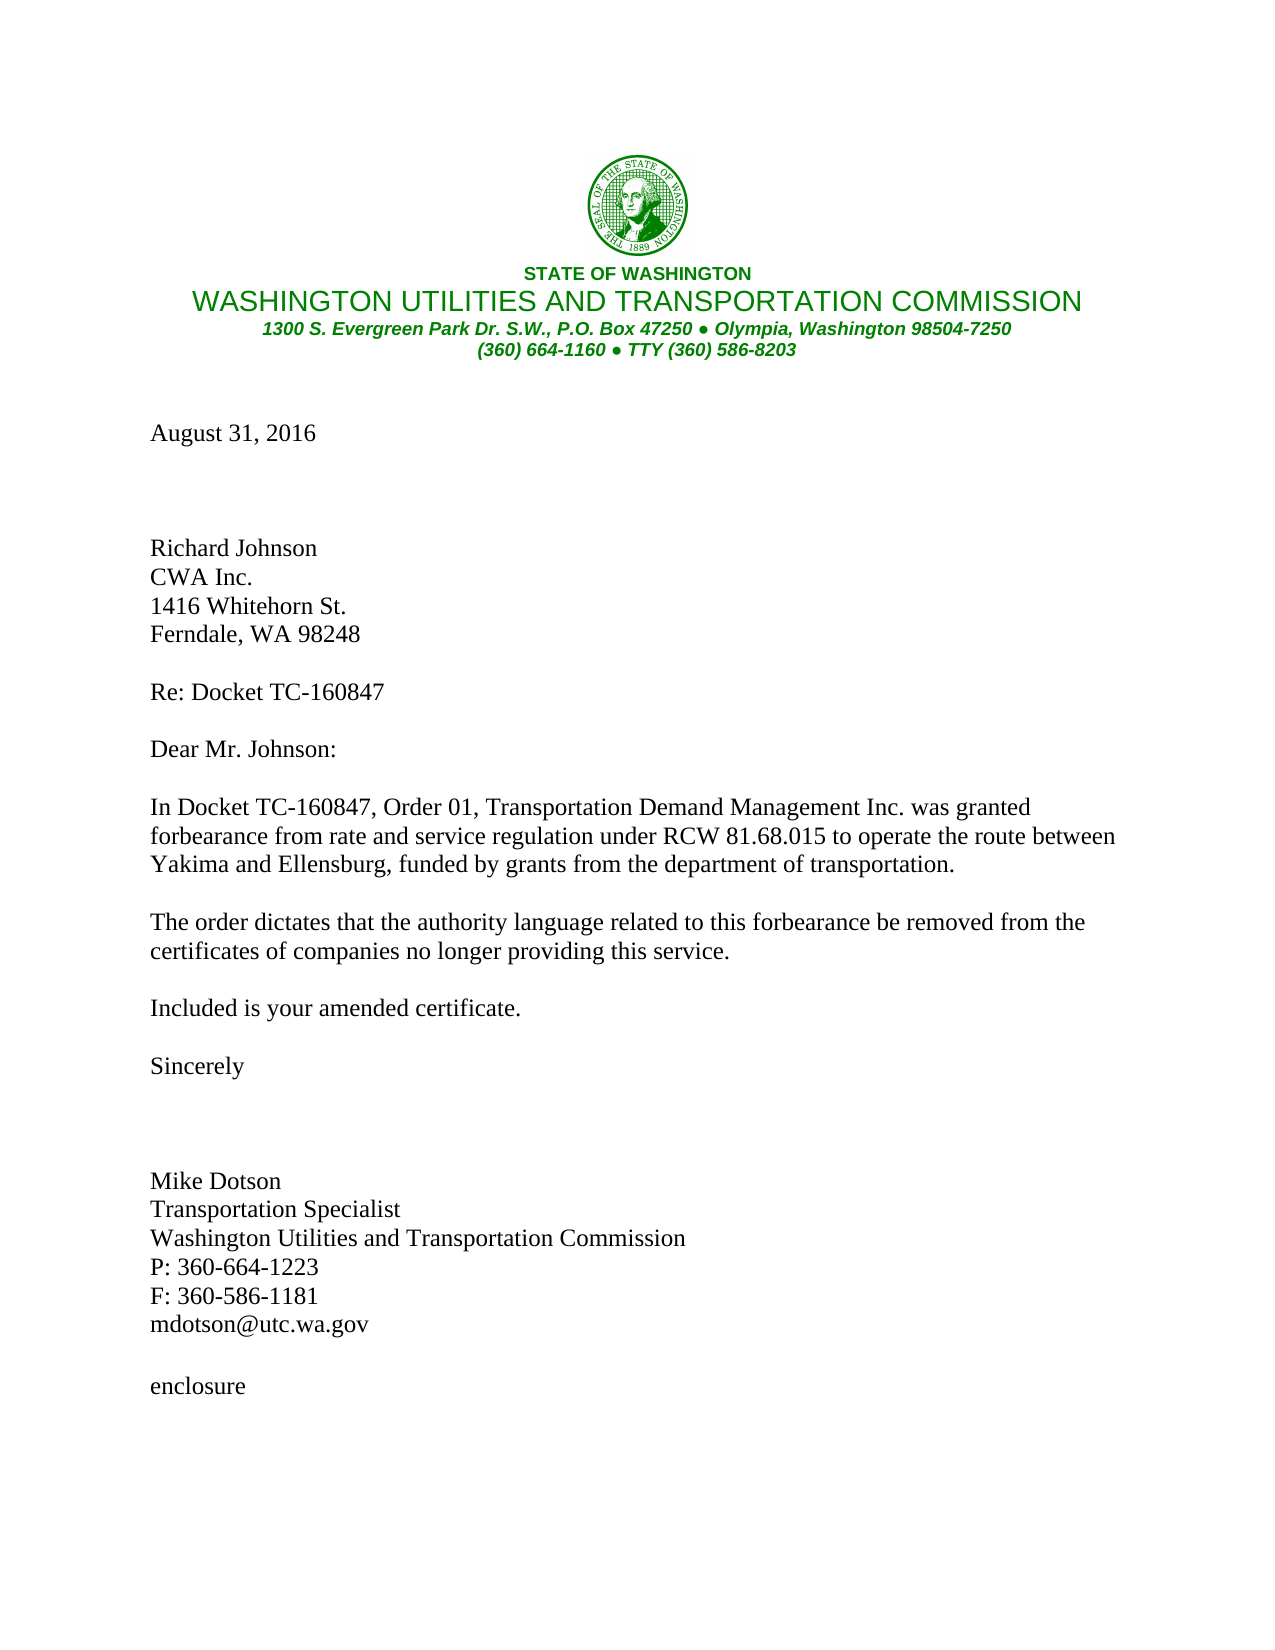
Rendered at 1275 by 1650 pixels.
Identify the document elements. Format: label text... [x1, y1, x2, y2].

text Included is your amended certificate. [150, 993, 1125, 1022]
text enclosure [150, 1371, 1125, 1400]
text August 31, 2016 [150, 418, 1125, 447]
text Mike Dotson [150, 1166, 1125, 1194]
text Dear Mr. Johnson: [150, 734, 1125, 763]
text The order dictates that the authority language related to this forbearance be removed from the certificates of companies no longer providing this service. [150, 907, 1125, 964]
text 1300 S. Evergreen Park Dr. S.W., P.O. Box 47250 ● Olympia, Washington 98504-7250 [150, 318, 1125, 339]
text Sincerely [150, 1051, 1125, 1079]
text Re: Docket TC-160847 [150, 677, 1125, 706]
text Transportation Specialist [150, 1194, 1125, 1223]
text F: 360-586-1181 [150, 1281, 1125, 1309]
text WASHINGTON UTILITIES AND TRANSPORTATION COMMISSION [150, 284, 1125, 318]
text P: 360-664-1223 [150, 1252, 1125, 1281]
text Richard Johnson [150, 533, 1125, 562]
text (360) 664-1160 ● TTY (360) 586-8203 [150, 339, 1125, 361]
text 1416 Whitehorn St. [150, 591, 1125, 619]
text Ferndale, WA 98248 [150, 619, 1125, 648]
text In Docket TC-160847, Order 01, Transportation Demand Management Inc. was granted forbearance from rate and service regulation under RCW 81.68.015 to operate the route between Yakima and Ellensburg, funded by grants from the department of transportation. [150, 792, 1125, 878]
text Washington Utilities and Transportation Commission [150, 1223, 1125, 1252]
text CWA Inc. [150, 562, 1125, 591]
text STATE OF WASHINGTON [150, 262, 1125, 284]
text mdotson@utc.wa.gov [150, 1309, 1125, 1338]
